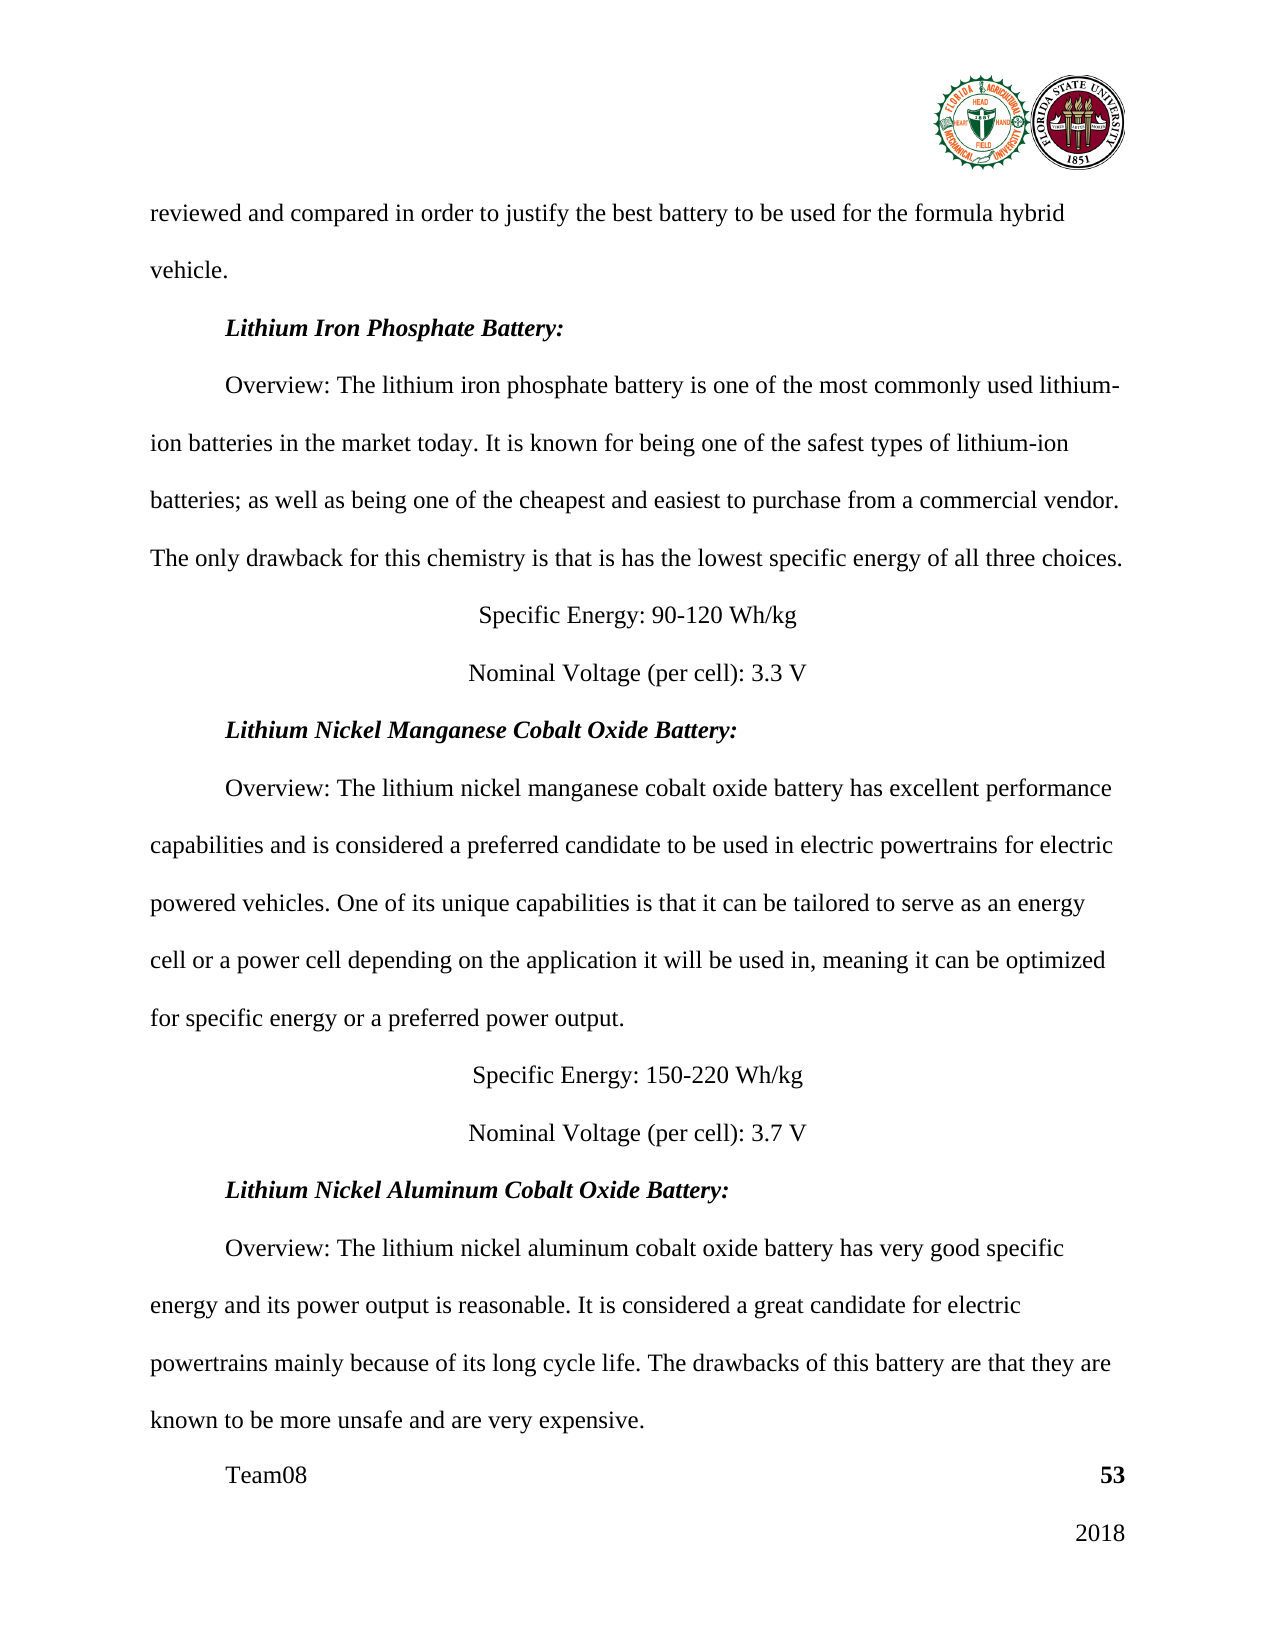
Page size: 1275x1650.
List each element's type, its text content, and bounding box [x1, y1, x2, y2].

subtitle Lithium Nickel Aluminum Cobalt Oxide Battery: [225, 1176, 1125, 1204]
picture [933, 75, 1125, 170]
text Overview: The lithium nickel aluminum cobalt oxide battery has very good specific energy and its power output is reasonable. It is considered a great candidate for electric powertrains mainly because of its long cycle life. The drawbacks of this battery are that they are known to be more unsafe and are very expensive. [150, 1233, 1125, 1434]
text Nominal Voltage (per cell): 3.3 V [150, 658, 1125, 687]
text Overview: The lithium nickel manganese cobalt oxide battery has excellent performance capabilities and is considered a preferred candidate to be used in electric powertrains for electric powered vehicles. One of its unique capabilities is that it can be tailored to serve as an energy cell or a power cell depending on the application it will be used in, meaning it can be optimized for specific energy or a preferred power output. [150, 773, 1125, 1032]
subtitle Lithium Iron Phosphate Battery: [225, 313, 1125, 342]
text Specific Energy: 150-220 Wh/kg [150, 1061, 1125, 1089]
subtitle Lithium Nickel Manganese Cobalt Oxide Battery: [225, 716, 1125, 744]
text Specific Energy: 90-120 Wh/kg [150, 601, 1125, 629]
text Nominal Voltage (per cell): 3.7 V [150, 1118, 1125, 1147]
text Overview: The lithium iron phosphate battery is one of the most commonly used lithium-ion batteries in the market today. It is known for being one of the safest types of lithium-ion batteries; as well as being one of the cheapest and easiest to purchase from a commercial vendor. The only drawback for this chemistry is that is has the lowest specific energy of all three choices. [150, 371, 1125, 572]
